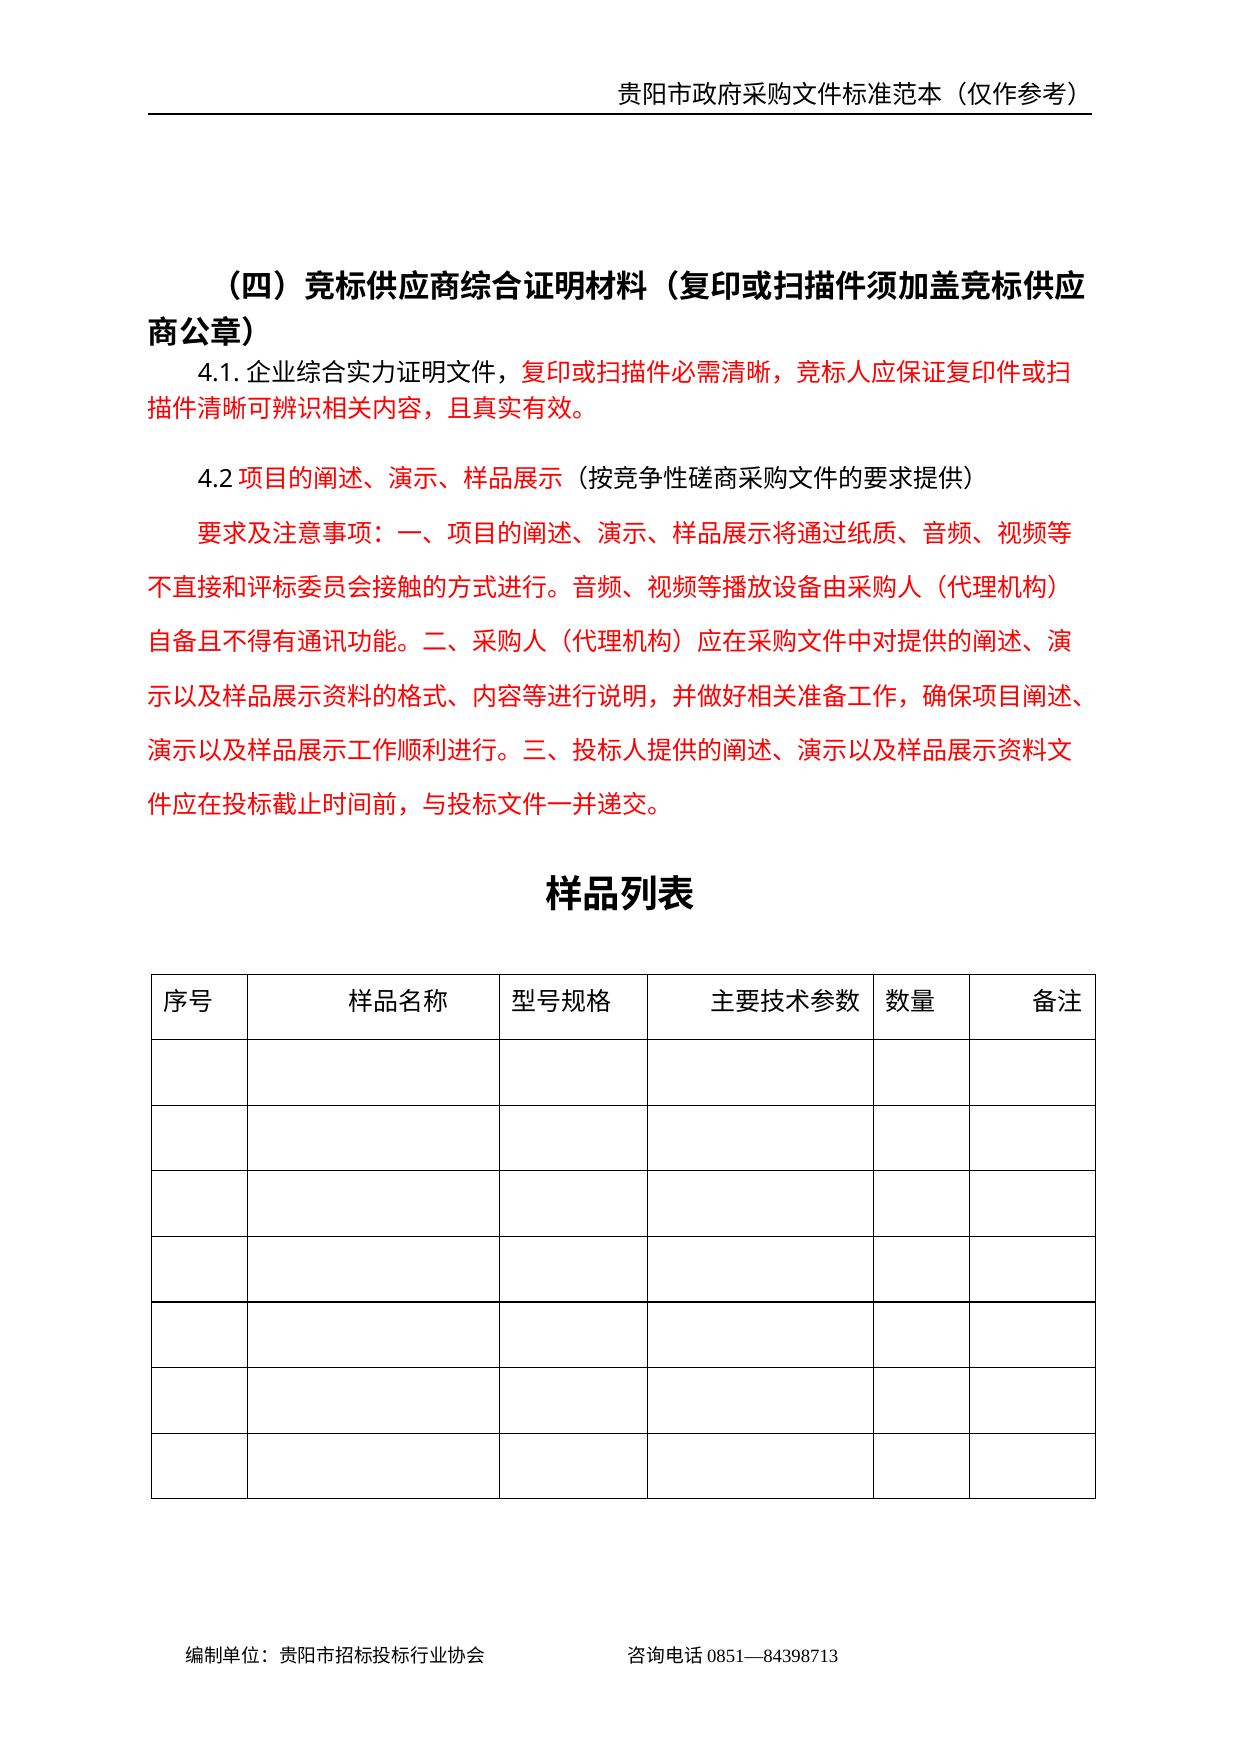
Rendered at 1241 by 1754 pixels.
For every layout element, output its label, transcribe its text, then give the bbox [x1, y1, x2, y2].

table_cell [970, 1040, 1095, 1104]
table_cell [152, 1368, 247, 1433]
table_cell [152, 1106, 247, 1170]
table_cell [970, 1106, 1095, 1170]
text 样品列表 [148, 864, 1092, 918]
table_cell [500, 1171, 647, 1236]
text 要求及注意事项：一、项目的阐述、演示、样品展示将通过纸质、音频、视频等不直接和评标委员会接触的方式进行。音频、视频等播放设备由采购人（代理机构）自备且不得有通讯功能。二、采购人（代理机构）应在采购文件中对提供的阐述、演示以及样品展示资料的格式、内容等进行说明，并做好相关准备工作，确保项目阐述、演示以及样品展示工作顺利进行。三、投标人提供的阐述、演示以及样品展示资料文件应在投标截止时间前，与投标文件一并递交。 [148, 513, 1092, 821]
table_cell [648, 1303, 873, 1367]
text 4.1. 企业综合实力证明文件，复印或扫描件必需清晰，竞标人应保证复印件或扫描件清晰可辨识相关内容，且真实有效。 [148, 352, 1092, 424]
table_cell [500, 1040, 647, 1104]
table_cell [248, 1040, 499, 1104]
table_cell [970, 1434, 1095, 1498]
table_cell [874, 1040, 969, 1104]
table_cell [874, 1171, 969, 1236]
table_cell [500, 1237, 647, 1301]
table_cell [500, 1434, 647, 1498]
text （四）竞标供应商综合证明材料（复印或扫描件须加盖竞标供应商公章） [148, 262, 1092, 352]
table_cell [500, 1368, 647, 1433]
table_cell [248, 1106, 499, 1170]
table_cell [970, 1237, 1095, 1301]
table_cell [648, 1434, 873, 1498]
table_cell [970, 1171, 1095, 1236]
table_cell [874, 1106, 969, 1170]
table_header 样品名称 [248, 975, 499, 1039]
table_cell [248, 1368, 499, 1433]
table_cell [648, 1171, 873, 1236]
table_cell [648, 1368, 873, 1433]
table_cell [248, 1303, 499, 1367]
table_header 主要技术参数 [648, 975, 873, 1039]
text 4.2项目的阐述、演示、样品展示（按竞争性磋商采购文件的要求提供） [148, 459, 1092, 495]
table_cell [970, 1303, 1095, 1367]
table_cell [152, 1434, 247, 1498]
table_cell [248, 1237, 499, 1301]
table_cell [248, 1171, 499, 1236]
table_cell [648, 1040, 873, 1104]
table_cell [248, 1434, 499, 1498]
table_cell [874, 1237, 969, 1301]
table_header 序号 [152, 975, 247, 1039]
table_cell [152, 1237, 247, 1301]
table_cell [648, 1237, 873, 1301]
table_cell [152, 1303, 247, 1367]
table_cell [500, 1106, 647, 1170]
table_header 数量 [874, 975, 969, 1039]
table_cell [874, 1434, 969, 1498]
table_header 备注 [970, 975, 1095, 1039]
table_cell [152, 1040, 247, 1104]
table_cell [500, 1303, 647, 1367]
table_cell [152, 1171, 247, 1236]
table_cell [874, 1368, 969, 1433]
table_header 型号规格 [500, 975, 647, 1039]
table_cell [874, 1303, 969, 1367]
table_cell [648, 1106, 873, 1170]
table_cell [970, 1368, 1095, 1433]
